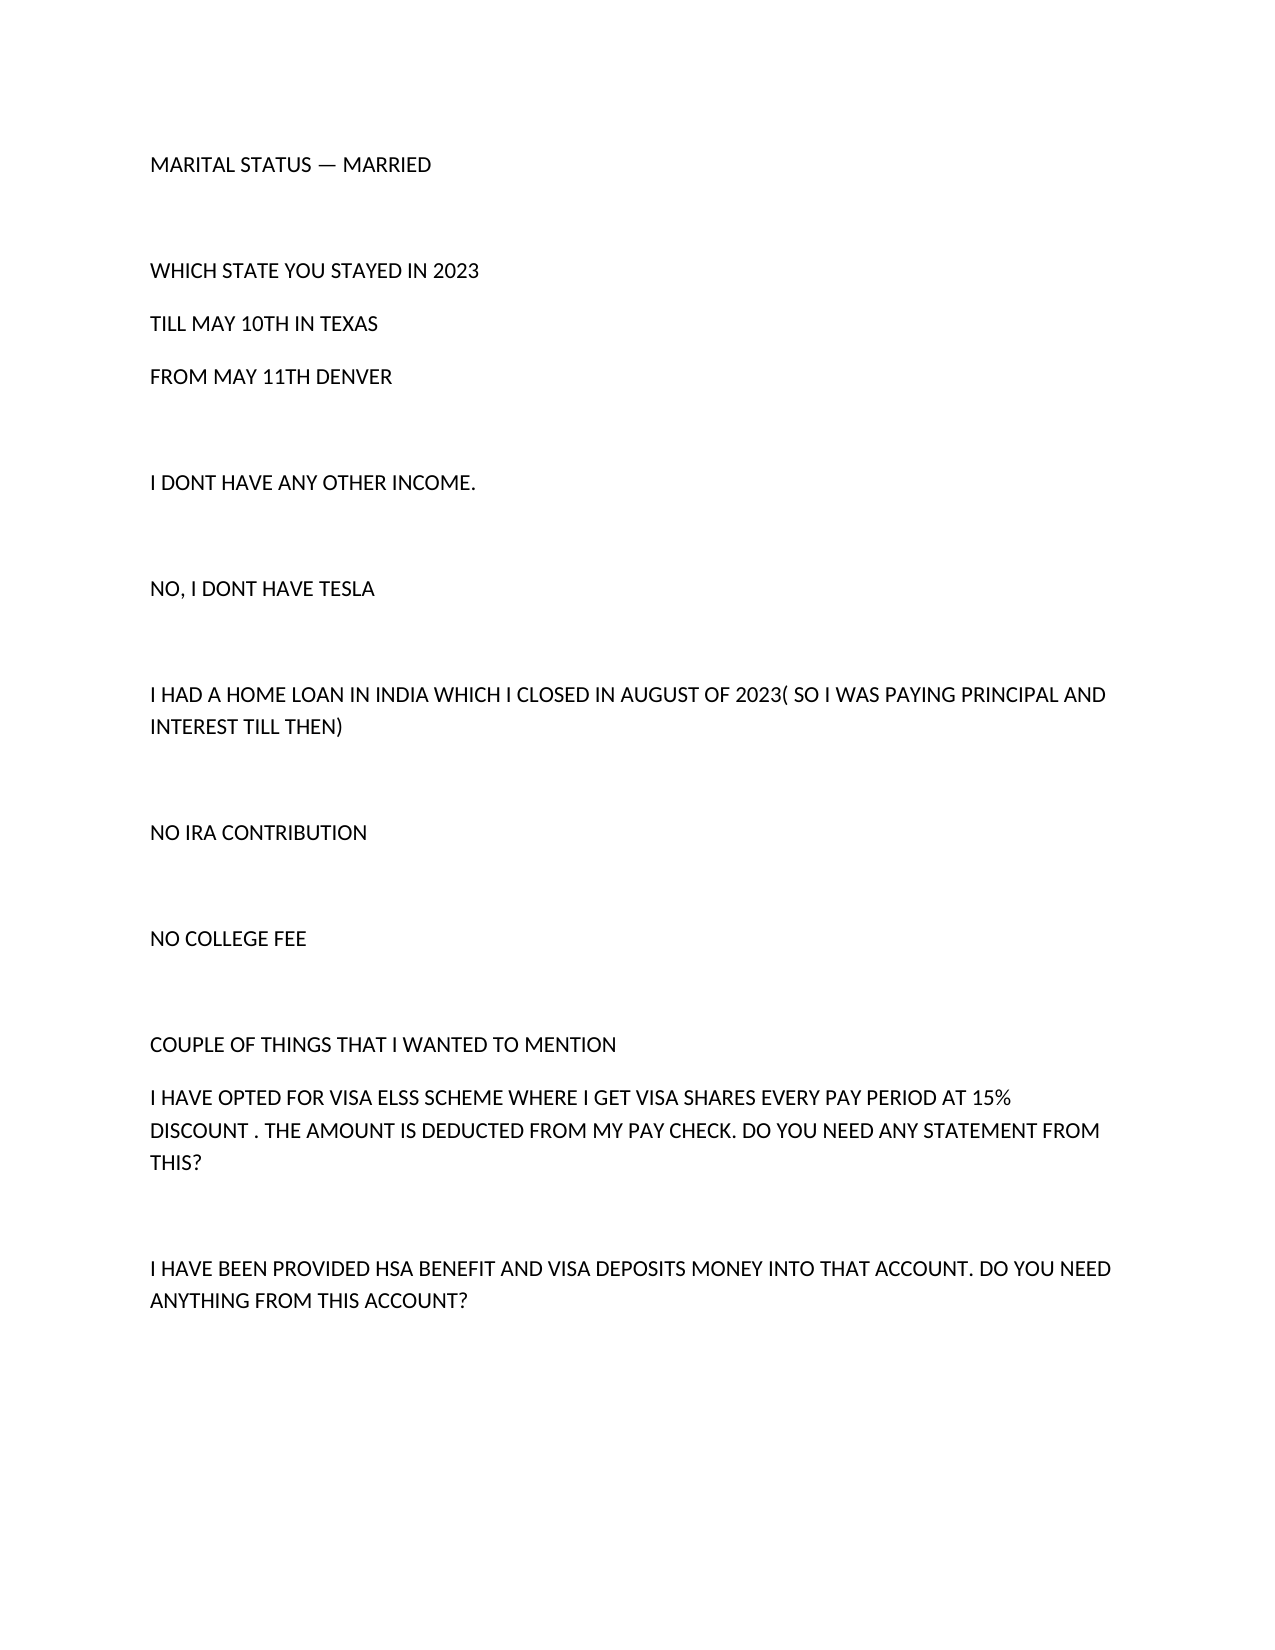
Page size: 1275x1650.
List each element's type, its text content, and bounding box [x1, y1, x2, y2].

text WHICH STATE YOU STAYED IN 2023 [150, 256, 1125, 284]
text COUPLE OF THINGS THAT I WANTED TO MENTION [150, 1031, 1125, 1058]
text I DONT HAVE ANY OTHER INCOME. [150, 468, 1125, 496]
text MARITAL STATUS — MARRIED [150, 150, 1125, 178]
text TILL MAY 10TH IN TEXAS [150, 309, 1125, 337]
text I HAD A HOME LOAN IN INDIA WHICH I CLOSED IN AUGUST OF 2023( SO I WAS PAYING PRINCIPAL AND INTEREST TILL THEN) [150, 680, 1125, 740]
text FROM MAY 11TH DENVER [150, 362, 1125, 390]
text NO COLLEGE FEE [150, 924, 1125, 952]
text NO, I DONT HAVE TESLA [150, 574, 1125, 602]
text I HAVE OPTED FOR VISA ELSS SCHEME WHERE I GET VISA SHARES EVERY PAY PERIOD AT 15% DISCOUNT . THE AMOUNT IS DEDUCTED FROM MY PAY CHECK. DO YOU NEED ANY STATEMENT FROM THIS? [150, 1083, 1125, 1176]
text I HAVE BEEN PROVIDED HSA BENEFIT AND VISA DEPOSITS MONEY INTO THAT ACCOUNT. DO YOU NEED ANYTHING FROM THIS ACCOUNT? [150, 1254, 1125, 1314]
text NO IRA CONTRIBUTION [150, 818, 1125, 846]
